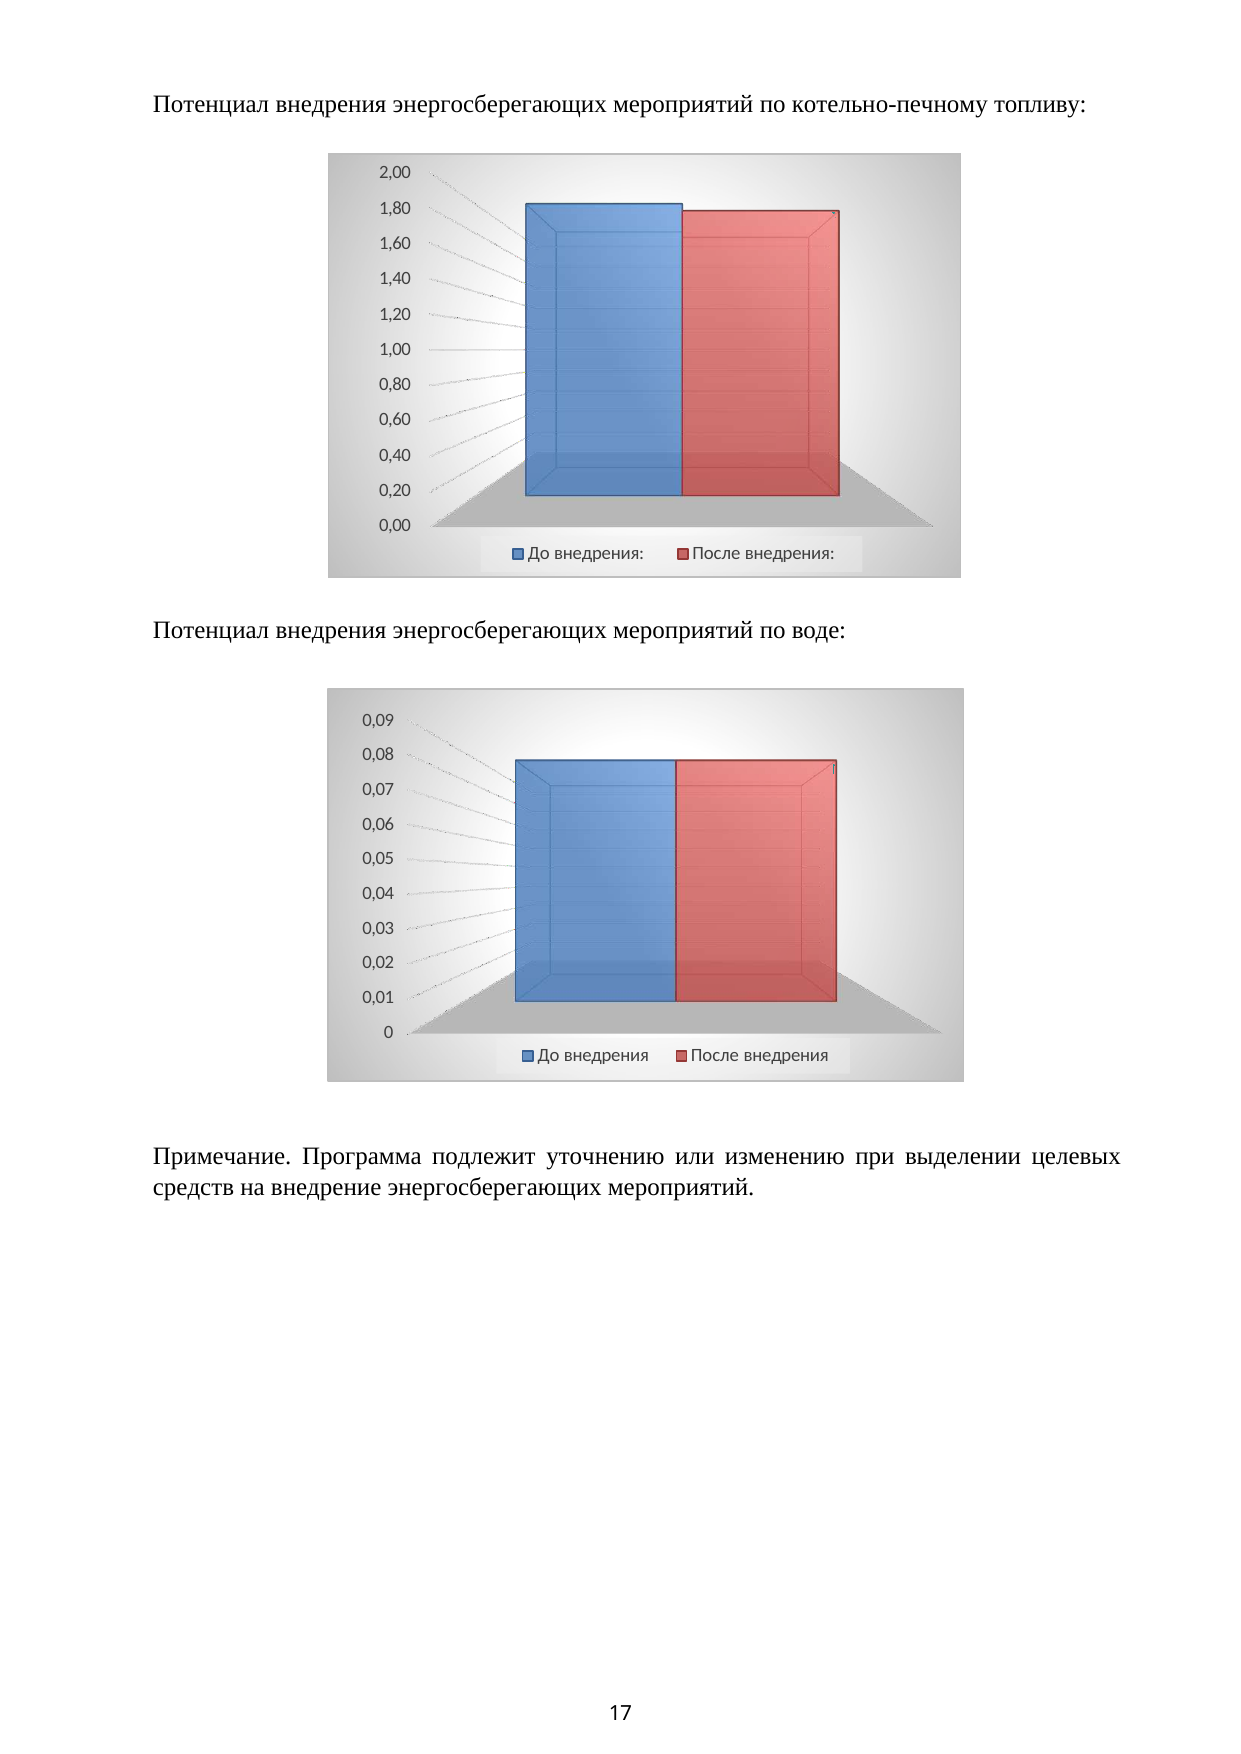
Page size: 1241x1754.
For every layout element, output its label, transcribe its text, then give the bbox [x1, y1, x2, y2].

text Примечание. Программа подлежит уточнению или изменению при выделении целевых средств на внедрение энергосберегающих мероприятий. [153, 1141, 1167, 1201]
text Потенциал внедрения энергосберегающих мероприятий по воде: [153, 615, 1167, 644]
picture [329, 690, 963, 1080]
picture [329, 155, 960, 576]
text Потенциал внедрения энергосберегающих мероприятий по котельно-печному топливу: [153, 89, 1167, 118]
